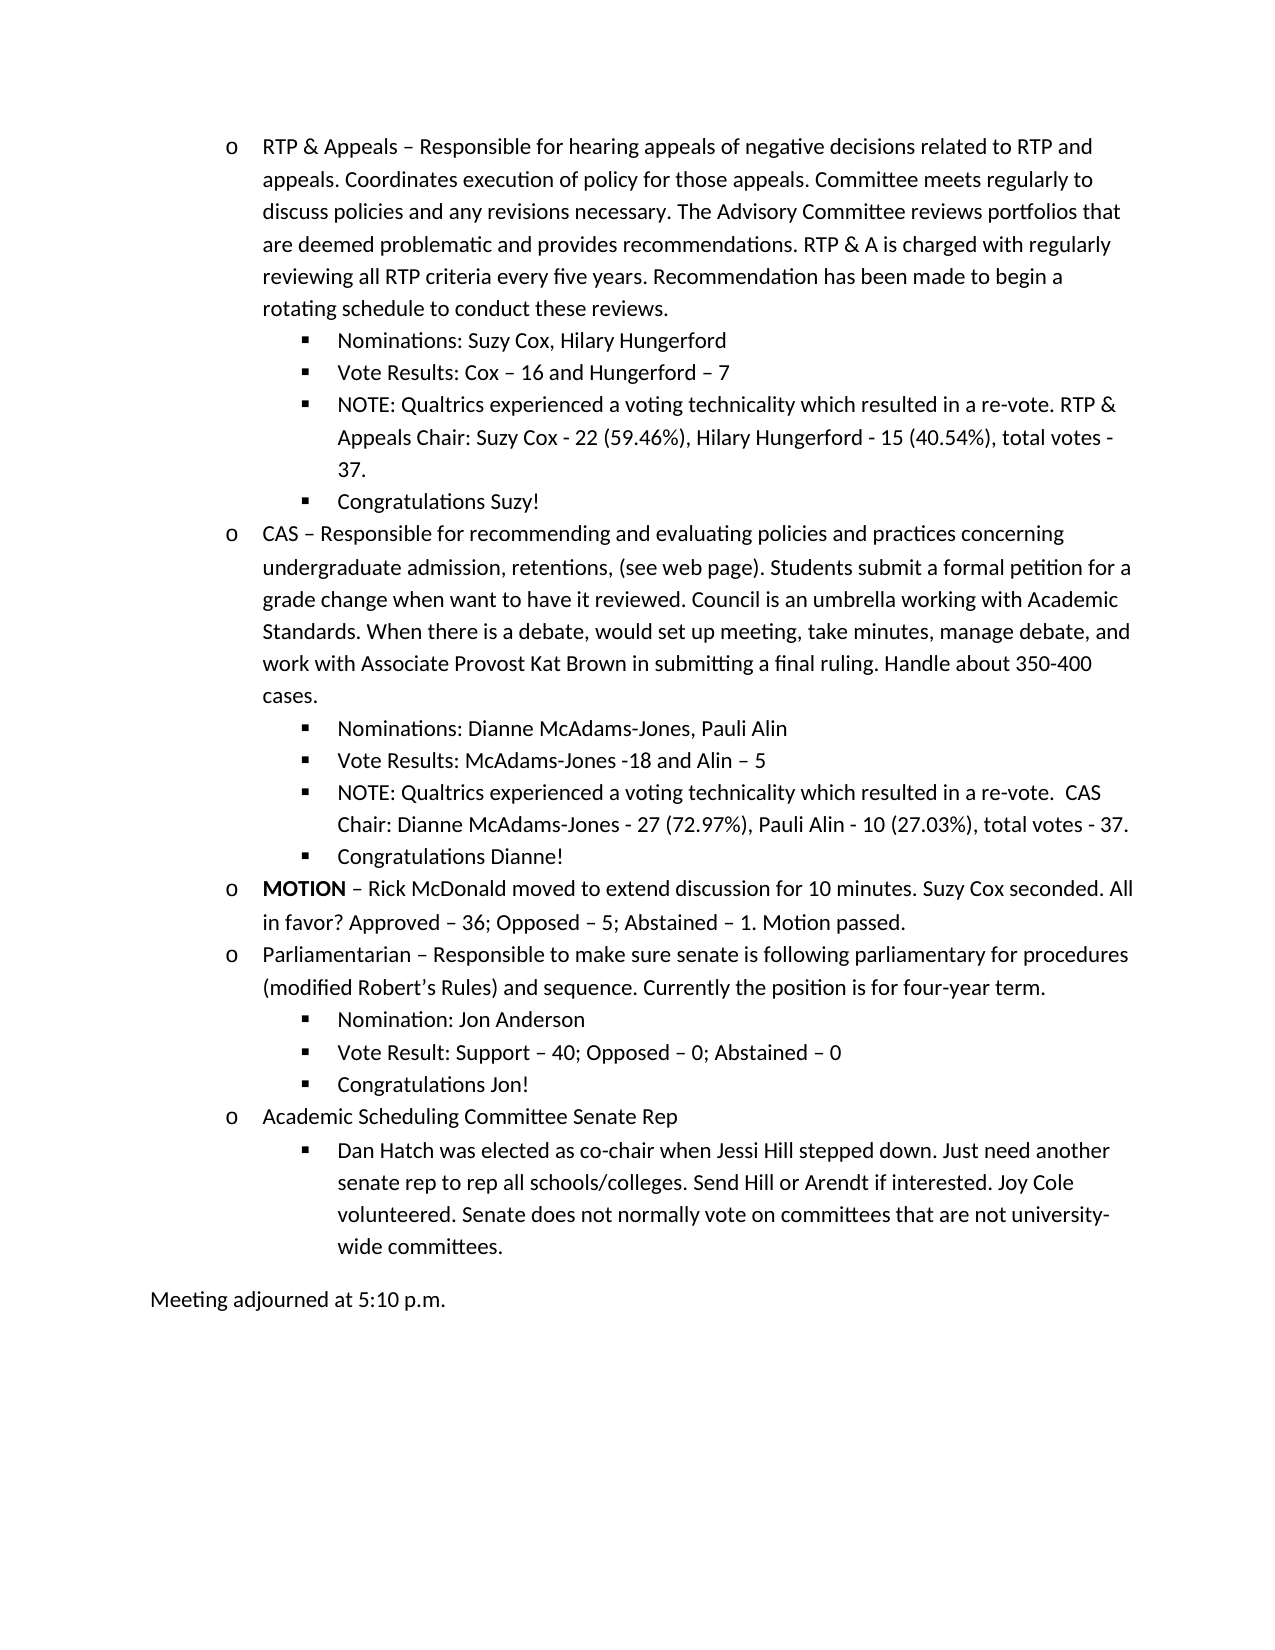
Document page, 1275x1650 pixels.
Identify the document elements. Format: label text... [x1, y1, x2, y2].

list Congratulations Jon! [300, 1070, 1140, 1098]
list Congratulations Dianne! [300, 842, 1140, 870]
list NOTE: Qualtrics experienced a voting technicality which resulted in a re-vote. RTP & Appeals Chair: Suzy Cox - 22 (59.46%), Hilary Hungerford - 15 (40.54%), total votes - 37. [300, 391, 1140, 483]
list Nominations: Dianne McAdams-Jones, Pauli Alin [300, 714, 1140, 742]
list Dan Hatch was elected as co-chair when Jessi Hill stepped down. Just need another senate rep to rep all schools/colleges. Send Hill or Arendt if interested. Joy Cole volunteered. Senate does not normally vote on committees that are not university-wide committees. [300, 1136, 1140, 1260]
text Meeting adjourned at 5:10 p.m. [150, 1285, 1140, 1313]
list Nominations: Suzy Cox, Hilary Hungerford [300, 326, 1140, 354]
list RTP & Appeals – Responsible for hearing appeals of negative decisions related to RTP and appeals. Coordinates execution of policy for those appeals. Committee meets regularly to discuss policies and any revisions necessary. The Advisory Committee reviews portfolios that are deemed problematic and provides recommendations. RTP & A is charged with regularly reviewing all RTP criteria every five years. Recommendation has been made to begin a rotating schedule to conduct these reviews. [225, 132, 1140, 322]
list Parliamentarian – Responsible to make sure senate is following parliamentary for procedures (modified Robert’s Rules) and sequence. Currently the position is for four-year term. [225, 940, 1140, 1001]
list Vote Results: Cox – 16 and Hungerford – 7 [300, 358, 1140, 386]
list CAS – Responsible for recommending and evaluating policies and practices concerning undergraduate admission, retentions, (see web page). Students submit a formal petition for a grade change when want to have it reviewed. Council is an umbrella working with Academic Standards. When there is a debate, would set up meeting, take minutes, manage debate, and work with Associate Provost Kat Brown in submitting a final ruling. Handle about 350-400 cases. [225, 519, 1140, 709]
list Academic Scheduling Committee Senate Rep [225, 1102, 1140, 1131]
list Vote Result: Support – 40; Opposed – 0; Abstained – 0 [300, 1038, 1140, 1066]
list Vote Results: McAdams-Jones -18 and Alin – 5 [300, 746, 1140, 774]
list MOTION – Rick McDonald moved to extend discussion for 10 minutes. Suzy Cox seconded. All in favor? Approved – 36; Opposed – 5; Abstained – 1. Motion passed. [225, 874, 1140, 936]
list Congratulations Suzy! [300, 487, 1140, 515]
list NOTE: Qualtrics experienced a voting technicality which resulted in a re-vote. CAS Chair: Dianne McAdams-Jones - 27 (72.97%), Pauli Alin - 10 (27.03%), total votes - 37. [300, 778, 1140, 838]
list Nomination: Jon Anderson [300, 1006, 1140, 1034]
